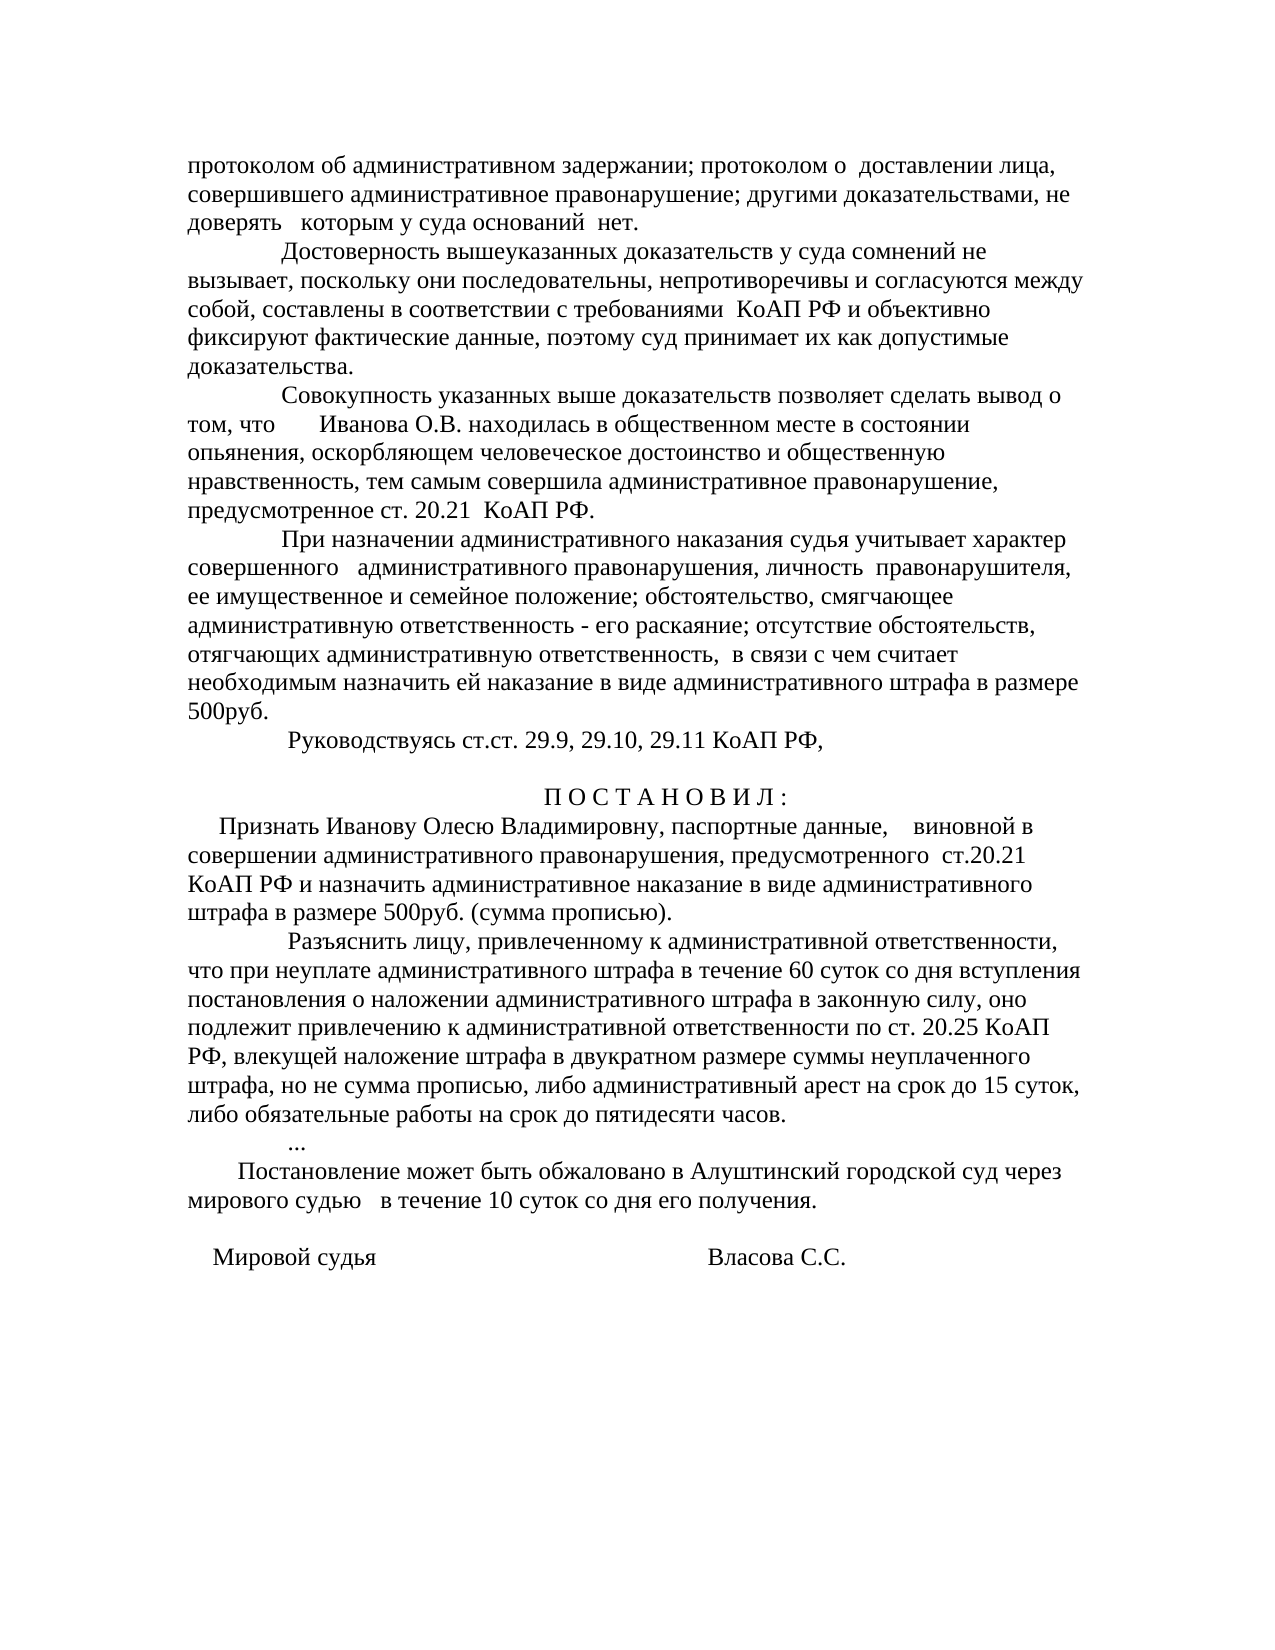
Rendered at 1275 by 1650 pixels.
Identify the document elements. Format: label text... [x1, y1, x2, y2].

text Постановление может быть обжаловано в Алуштинский городской суд через мирового судью в течение 10 суток со дня его получения. [187, 1156, 1087, 1214]
text Руководствуясь ст.ст. 29.9, 29.10, 29.11 КоАП РФ, [187, 725, 1087, 754]
text П О С Т А Н О В И Л : [187, 782, 1087, 811]
text Достоверность вышеуказанных доказательств у суда сомнений не вызывает, поскольку они последовательны, непротиворечивы и согласуются между собой, составлены в соответствии с требованиями КоАП РФ и объективно фиксируют фактические данные, поэтому суд принимает их как допустимые доказательства. [187, 236, 1087, 380]
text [187, 150, 1087, 236]
text ... [187, 1127, 1087, 1156]
text Признать Иванову Олесю Владимировну, паспортные данные, виновной в совершении административного правонарушения, предусмотренного ст.20.21 КоАП РФ и назначить административное наказание в виде административного штрафа в размере 500руб. (сумма прописью). [187, 811, 1087, 926]
text Мировой судья Власова С.С. [187, 1242, 1087, 1271]
text При назначении административного наказания судья учитывает характер совершенного административного правонарушения, личность правонарушителя, ее имущественное и семейное положение; обстоятельство, смягчающее административную ответственность - его раскаяние; отсутствие обстоятельств, отягчающих административную ответственность, в связи с чем считает необходимым назначить ей наказание в виде административного штрафа в размере 500руб. [187, 524, 1087, 725]
text Разъяснить лицу, привлеченному к административной ответственности, что при неуплате административного штрафа в течение 60 суток со дня вступления постановления о наложении административного штрафа в законную силу, оно подлежит привлечению к административной ответственности по ст. 20.25 КоАП РФ, влекущей наложение штрафа в двукратном размере суммы неуплаченного штрафа, но не сумма прописью, либо административный арест на срок до 15 суток, либо обязательные работы на срок до пятидесяти часов. [187, 926, 1087, 1127]
text Совокупность указанных выше доказательств позволяет сделать вывод о том, что Иванова О.В. находилась в общественном месте в состоянии опьянения, оскорбляющем человеческое достоинство и общественную нравственность, тем самым совершила административное правонарушение, предусмотренное ст. 20.21 КоАП РФ. [187, 380, 1087, 524]
